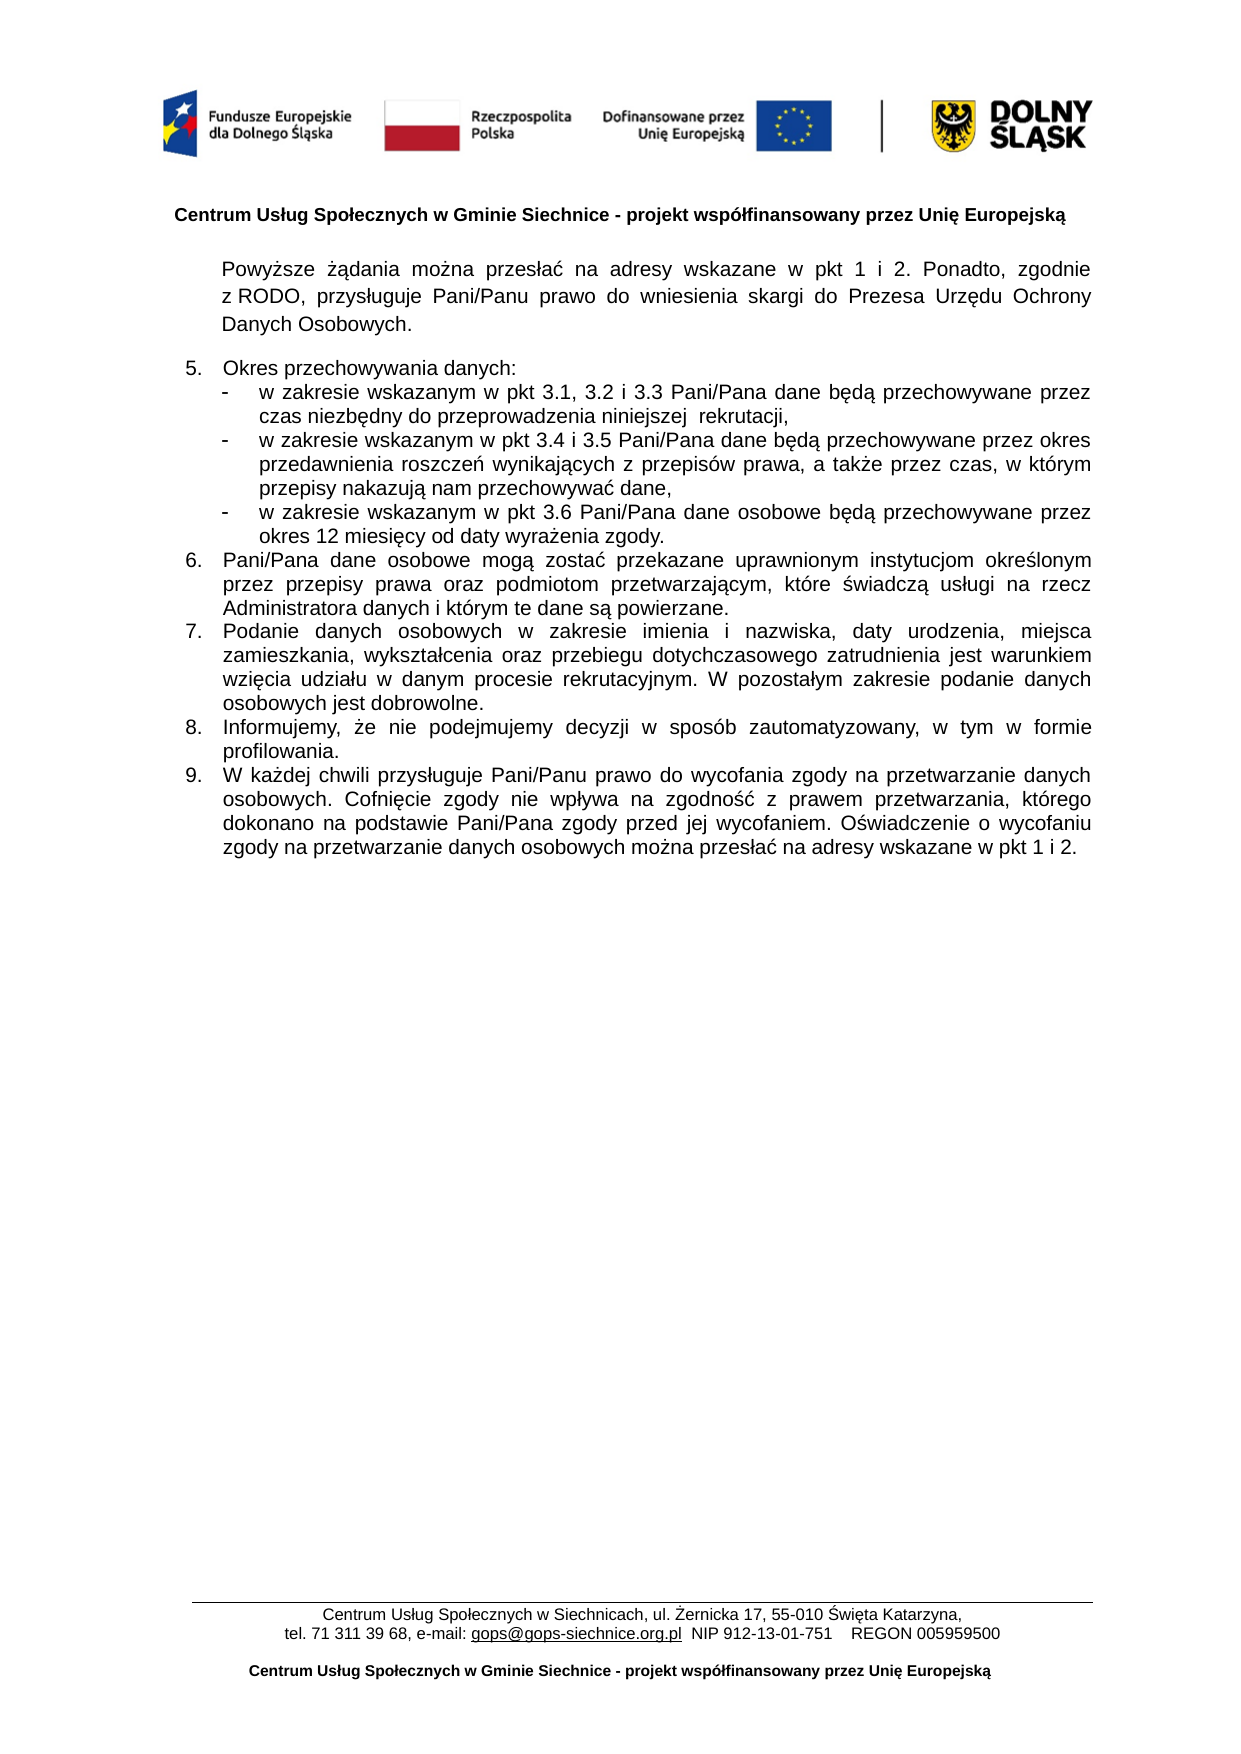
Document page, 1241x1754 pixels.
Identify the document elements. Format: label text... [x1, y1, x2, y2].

list Podanie danych osobowych w zakresie imienia i nazwiska, daty urodzenia, miejsca zamieszkania, wykształcenia oraz przebiegu dotychczasowego zatrudnienia jest warunkiem wzięcia udziału w danym procesie rekrutacyjnym. W pozostałym zakresie podanie danych osobowych jest dobrowolne. [185, 619, 1093, 715]
list Pani/Pana dane osobowe mogą zostać przekazane uprawnionym instytucjom określonym przez przepisy prawa oraz podmiotom przetwarzającym, które świadczą usługi na rzecz Administratora danych i którym te dane są powierzane. [185, 547, 1093, 619]
list w zakresie wskazanym w pkt 3.4 i 3.5 Pani/Pana dane będą przechowywane przez okres przedawnienia roszczeń wynikających z przepisów prawa, a także przez czas, w którym przepisy nakazują nam przechowywać dane, [221, 427, 1093, 499]
list w zakresie wskazanym w pkt 3.1, 3.2 i 3.3 Pani/Pana dane będą przechowywane przez czas niezbędny do przeprowadzenia niniejszej rekrutacji, [221, 379, 1093, 427]
list Okres przechowywania danych: [185, 356, 1093, 379]
text Powyższe żądania można przesłać na adresy wskazane w pkt 1 i 2. Ponadto, zgodnie z RODO, przysługuje Pani/Panu prawo do wniesienia skargi do Prezesa Urzędu Ochrony Danych Osobowych. [221, 256, 1093, 335]
picture [147, 73, 1093, 174]
list W każdej chwili przysługuje Pani/Panu prawo do wycofania zgody na przetwarzanie danych osobowych. Cofnięcie zgody nie wpływa na zgodność z prawem przetwarzania, którego dokonano na podstawie Pani/Pana zgody przed jej wycofaniem. Oświadczenie o wycofaniu zgody na przetwarzanie danych osobowych można przesłać na adresy wskazane w pkt 1 i 2. [185, 763, 1093, 859]
list Informujemy, że nie podejmujemy decyzji w sposób zautomatyzowany, w tym w formie profilowania. [185, 715, 1093, 763]
list w zakresie wskazanym w pkt 3.6 Pani/Pana dane osobowe będą przechowywane przez okres 12 miesięcy od daty wyrażenia zgody. [221, 499, 1093, 547]
